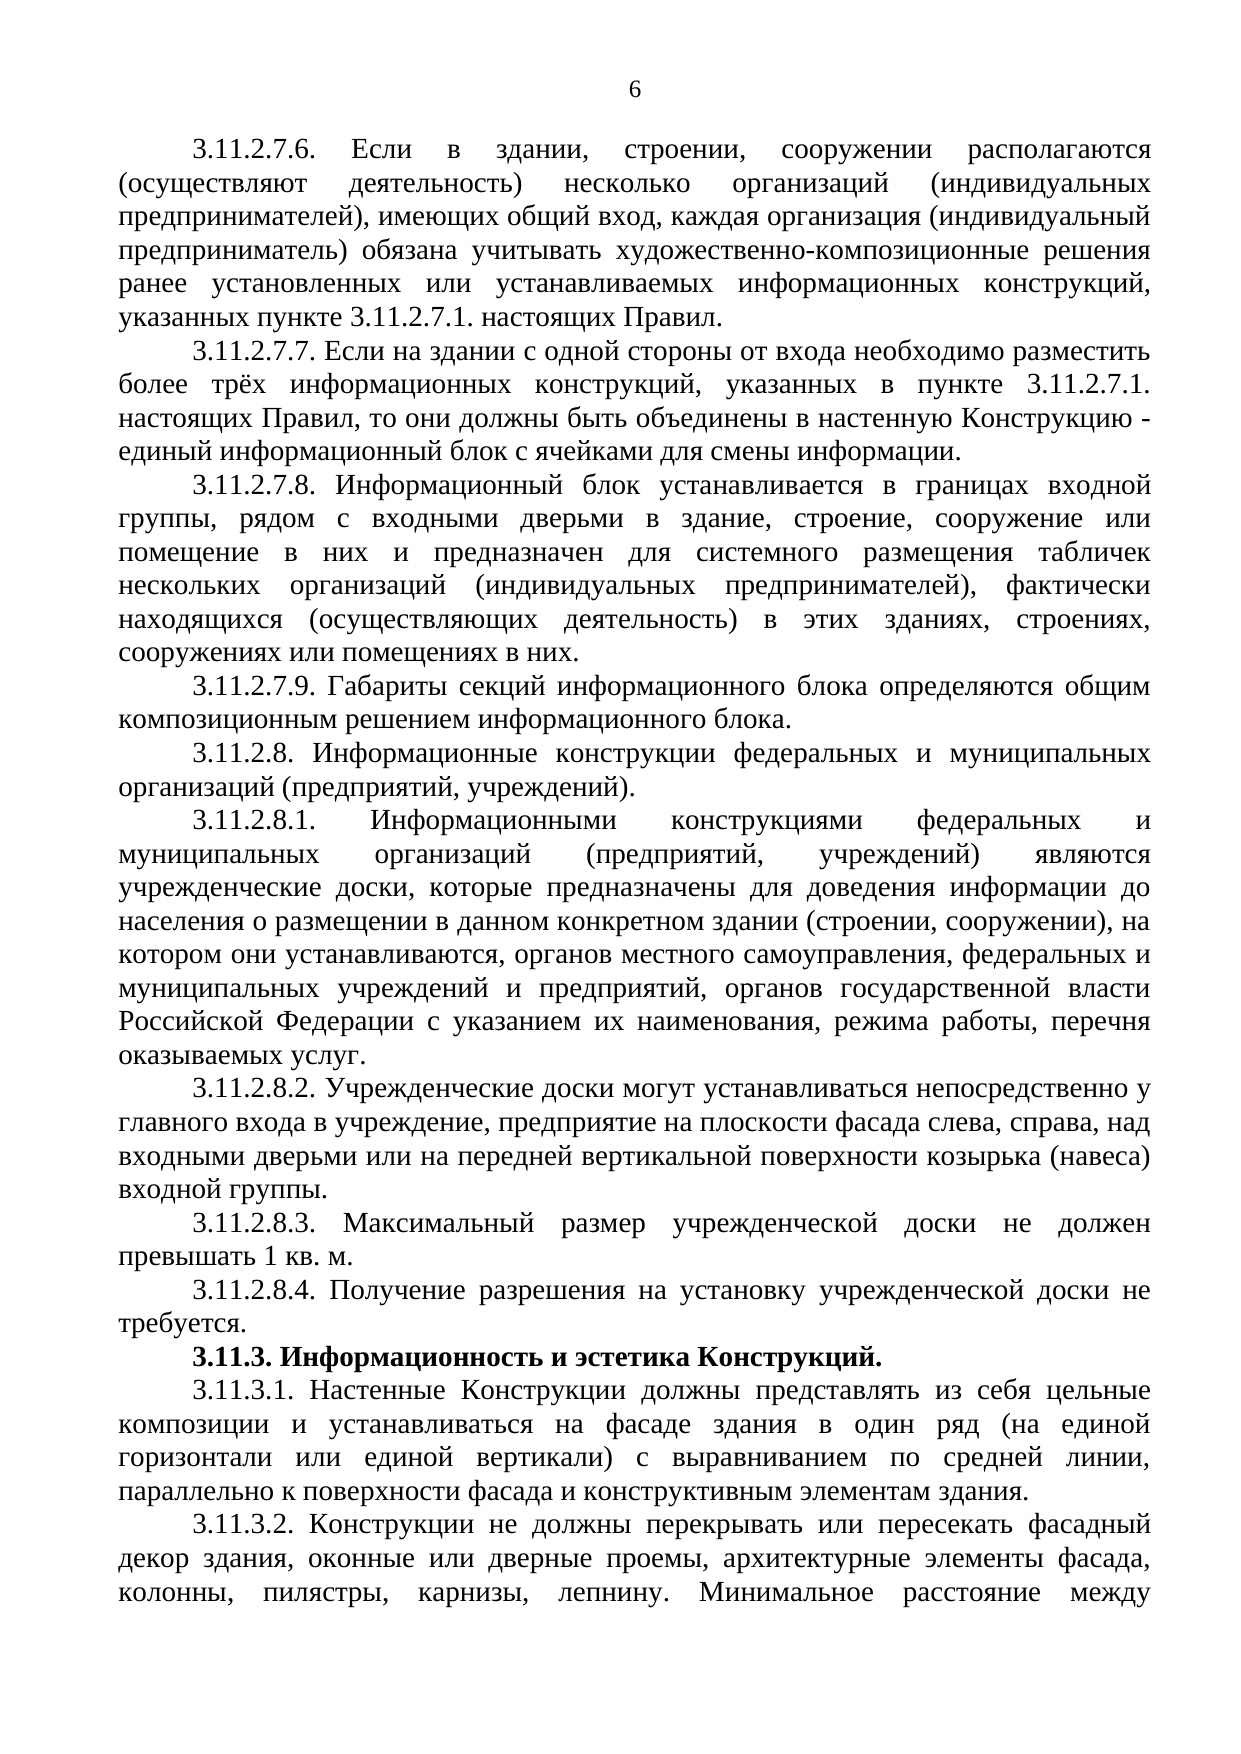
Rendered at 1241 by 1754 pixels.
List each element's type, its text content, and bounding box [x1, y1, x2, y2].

text 3.11.2.7.9. Габариты секций информационного блока определяются общим композиционным решением информационного блока. [118, 668, 1152, 735]
text 3.11.2.7.6. Если в здании, строении, сооружении располагаются (осуществляют деятельность) несколько организаций (индивидуальных предпринимателей), имеющих общий вход, каждая организация (индивидуальный предприниматель) обязана учитывать художественно-композиционные решения ранее установленных или устанавливаемых информационных конструкций, указанных пункте 3.11.2.7.1. настоящих Правил. [118, 131, 1152, 333]
text 3.11.2.8.4. Получение разрешения на установку учрежденческой доски не требуется. [118, 1272, 1152, 1339]
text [118, 1507, 1152, 1607]
text 3.11.2.8.3. Максимальный размер учрежденческой доски не должен превышать 1 кв. м. [118, 1205, 1152, 1272]
text 3.11.3.1. Настенные Конструкции должны представлять из себя цельные композиции и устанавливаться на фасаде здания в один ряд (на единой горизонтали или единой вертикали) с выравниванием по средней линии, параллельно к поверхности фасада и конструктивным элементам здания. [118, 1372, 1152, 1507]
text 3.11.2.7.8. Информационный блок устанавливается в границах входной группы, рядом с входными дверьми в здание, строение, сооружение или помещение в них и предназначен для системного размещения табличек нескольких организаций (индивидуальных предпринимателей), фактически находящихся (осуществляющих деятельность) в этих зданиях, строениях, сооружениях или помещениях в них. [118, 467, 1152, 668]
text 3.11.2.7.7. Если на здании с одной стороны от входа необходимо разместить более трёх информационных конструкций, указанных в пункте 3.11.2.7.1. настоящих Правил, то они должны быть объединены в настенную Конструкцию - единый информационный блок с ячейками для смены информации. [118, 333, 1152, 467]
text 3.11.2.8.2. Учрежденческие доски могут устанавливаться непосредственно у главного входа в учреждение, предприятие на плоскости фасада слева, справа, над входными дверьми или на передней вертикальной поверхности козырька (навеса) входной группы. [118, 1071, 1152, 1205]
text 3.11.2.8.1. Информационными конструкциями федеральных и муниципальных организаций (предприятий, учреждений) являются учрежденческие доски, которые предназначены для доведения информации до населения о размещении в данном конкретном здании (строении, сооружении), на котором они устанавливаются, органов местного самоуправления, федеральных и муниципальных учреждений и предприятий, органов государственной власти Российской Федерации с указанием их наименования, режима работы, перечня оказываемых услуг. [118, 802, 1152, 1071]
text 3.11.2.8. Информационные конструкции федеральных и муниципальных организаций (предприятий, учреждений). [118, 735, 1152, 802]
text 3.11.3. Информационность и эстетика Конструкций. [118, 1339, 1152, 1372]
